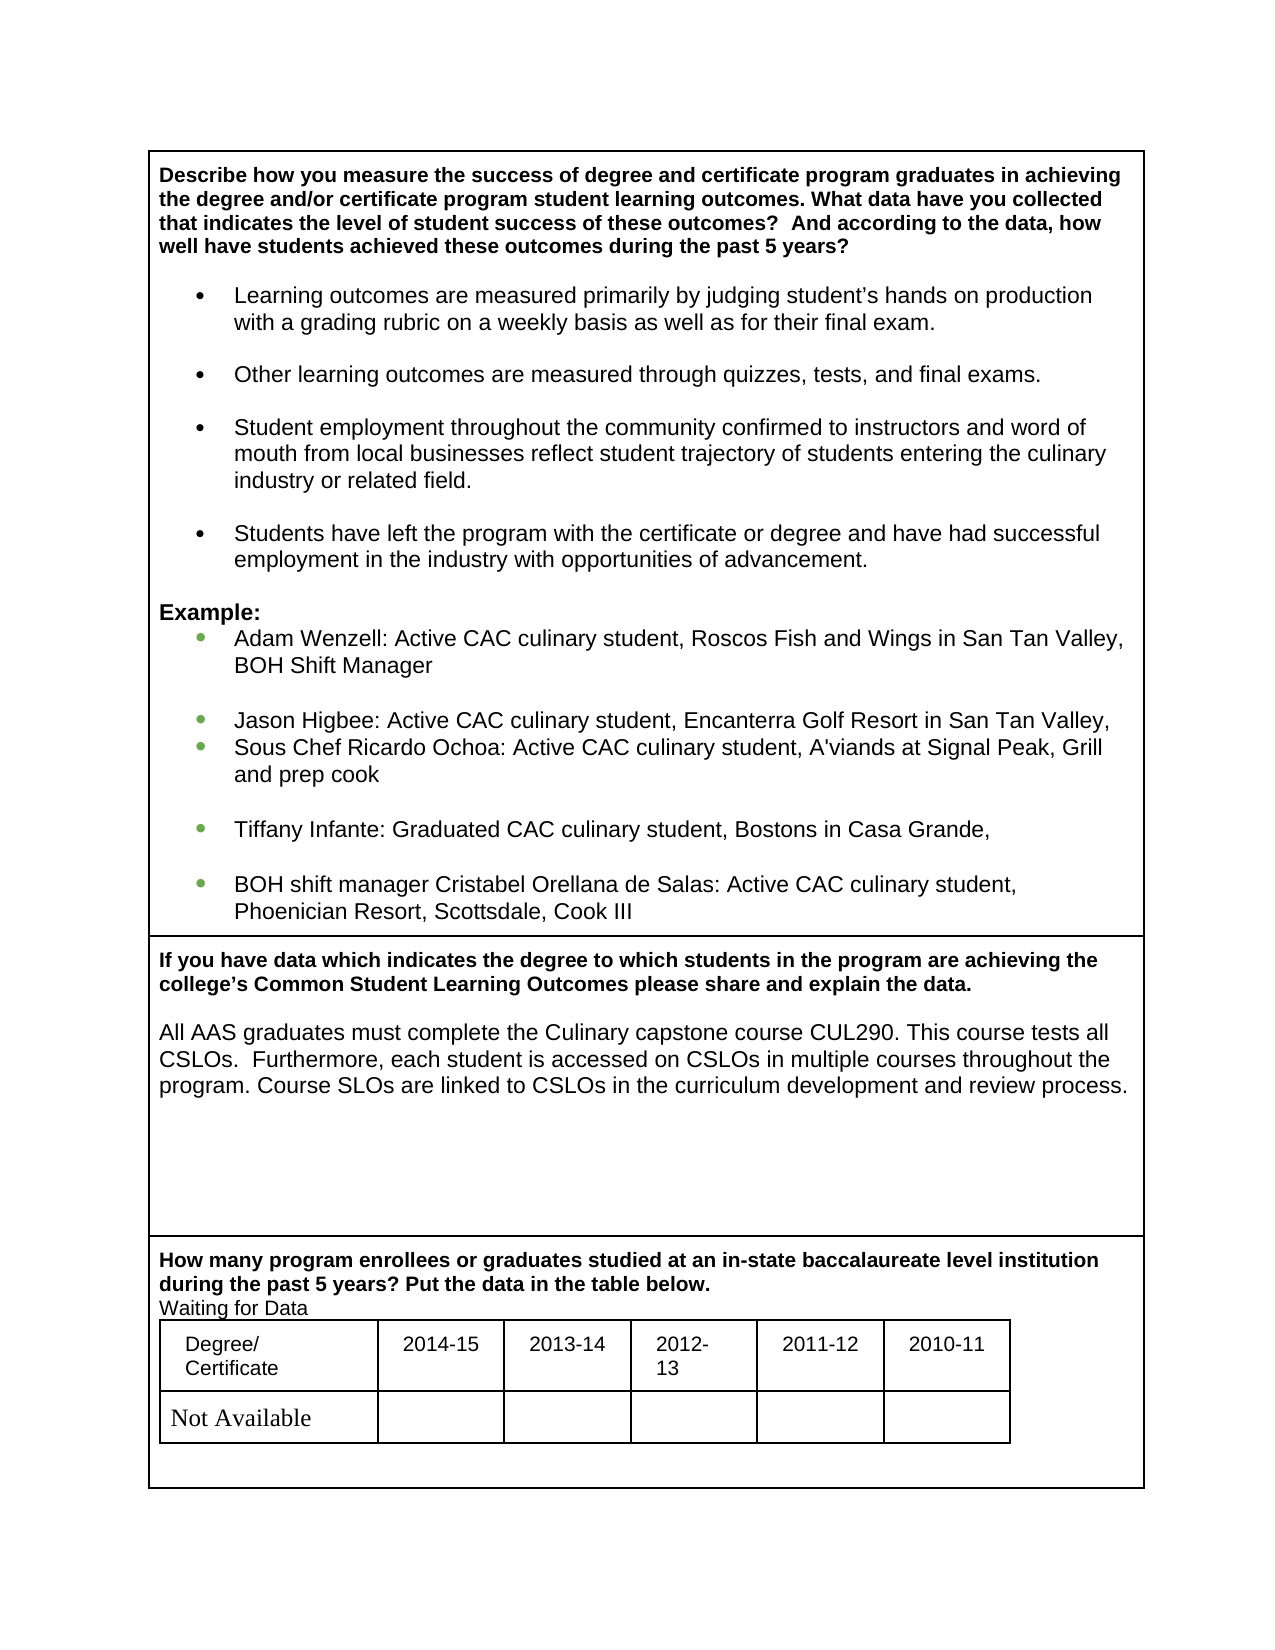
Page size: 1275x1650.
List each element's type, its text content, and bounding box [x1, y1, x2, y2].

table_cell How many program enrollees or graduates studied at an in-state baccalaureate level institution during the past 5 years? Put the data in the table below. Waiting for Data [150, 1237, 1143, 1487]
table_cell Describe how you measure the success of degree and certificate program graduates in achieving the degree and/or certificate program student learning outcomes. What data have you collected that indicates the level of student success of these outcomes? And according to the data, how well have students achieved these outcomes during the past 5 years? Learning outcomes are measured primarily by judging student’s hands on production with a grading rubric on a weekly basis as well as for their final exam. Other learning outcomes are measured through quizzes, tests, and final exams. Student employment throughout the community confirmed to instructors and word of mouth from local businesses reflect student trajectory of students entering the culinary industry or related field. Students have left the program with the certificate or degree and have had successful employment in the industry with opportunities of advancement. Example: Adam Wenzell: Active CAC culinary student, Roscos Fish and Wings in San Tan Valley, BOH Shift Manager Jason Higbee: Active CAC culinary student, Encanterra Golf Resort in San Tan Valley, Sous Chef Ricardo Ochoa: Active CAC culinary student, A'viands at Signal Peak, Grill and prep cook Tiffany Infante: Graduated CAC culinary student, Bostons in Casa Grande, BOH shift manager Cristabel Orellana de Salas: Active CAC culinary student, Phoenician Resort, Scottsdale, Cook III [150, 152, 1143, 935]
table_cell If you have data which indicates the degree to which students in the program are achieving the college’s Common Student Learning Outcomes please share and explain the data. All AAS graduates must complete the Culinary capstone course CUL290. This course tests all CSLOs. Furthermore, each student is accessed on CSLOs in multiple courses throughout the program. Course SLOs are linked to CSLOs in the curriculum development and review process. [150, 937, 1143, 1235]
